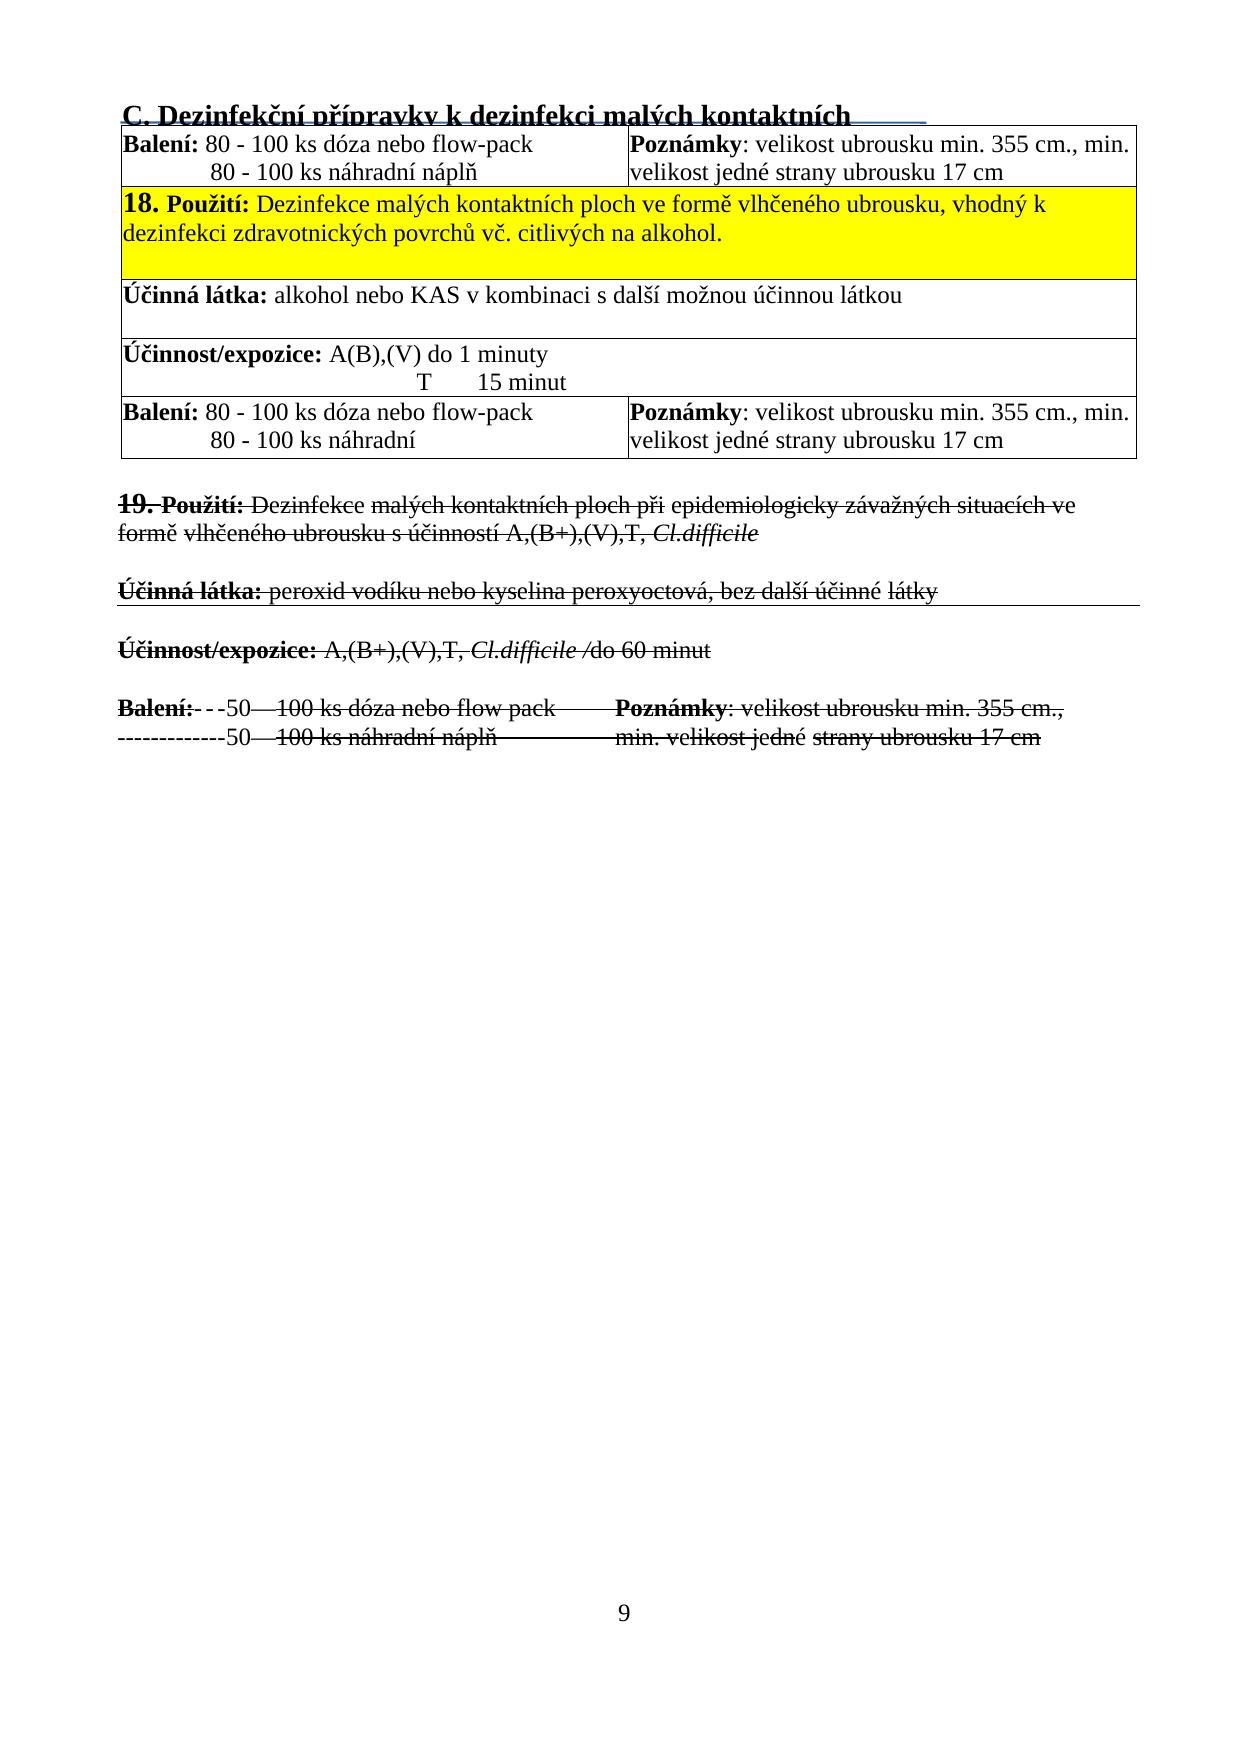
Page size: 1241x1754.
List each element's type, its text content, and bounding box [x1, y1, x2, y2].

table_header Poznámky: velikost ubrousku min. 355 cm., min. velikost jedné strany ubrousku 17 cm [629, 126, 1136, 186]
table_cell Účinná látka: alkohol nebo KAS v kombinaci s další možnou účinnou látkou [122, 280, 1136, 338]
text Účinná látka: peroxid vodíku nebo kyselina peroxyoctová, bez další účinné látky [117, 576, 1140, 605]
table_cell Poznámky: velikost ubrousku min. 355 cm., min. velikost jedné strany ubrousku 17 cm [629, 397, 1136, 458]
text Balení: 50—100 ks dóza nebo flow pack Poznámky: velikost ubrousku min. 355 cm., [117, 693, 1140, 722]
table_cell 18. Použití: Dezinfekce malých kontaktních ploch ve formě vlhčeného ubrousku, vhodný k dezinfekci zdravotnických povrchů vč. citlivých na alkohol. [122, 187, 1136, 279]
text 19. Použití: Dezinfekce malých kontaktních ploch při epidemiologicky závažných situacích ve formě vlhčeného ubrousku s účinností A,(B+),(V),T, Cl.difficile [117, 488, 1140, 547]
table_cell Účinnost/expozice: A(B),(V) do 1 minuty T 15 minut [122, 339, 1136, 396]
table_header Balení: 80 - 100 ks dóza nebo flow-pack 80 - 100 ks náhradní náplň [122, 126, 628, 186]
text Účinnost/expozice: A,(B+),(V),T, Cl.difficile /do 60 minut [117, 635, 1140, 664]
table_cell Balení: 80 - 100 ks dóza nebo flow-pack 80 - 100 ks náhradní [122, 397, 628, 458]
text 50—100 ks náhradní náplň min. velikost jedné strany ubrousku 17 cm [117, 722, 1140, 751]
